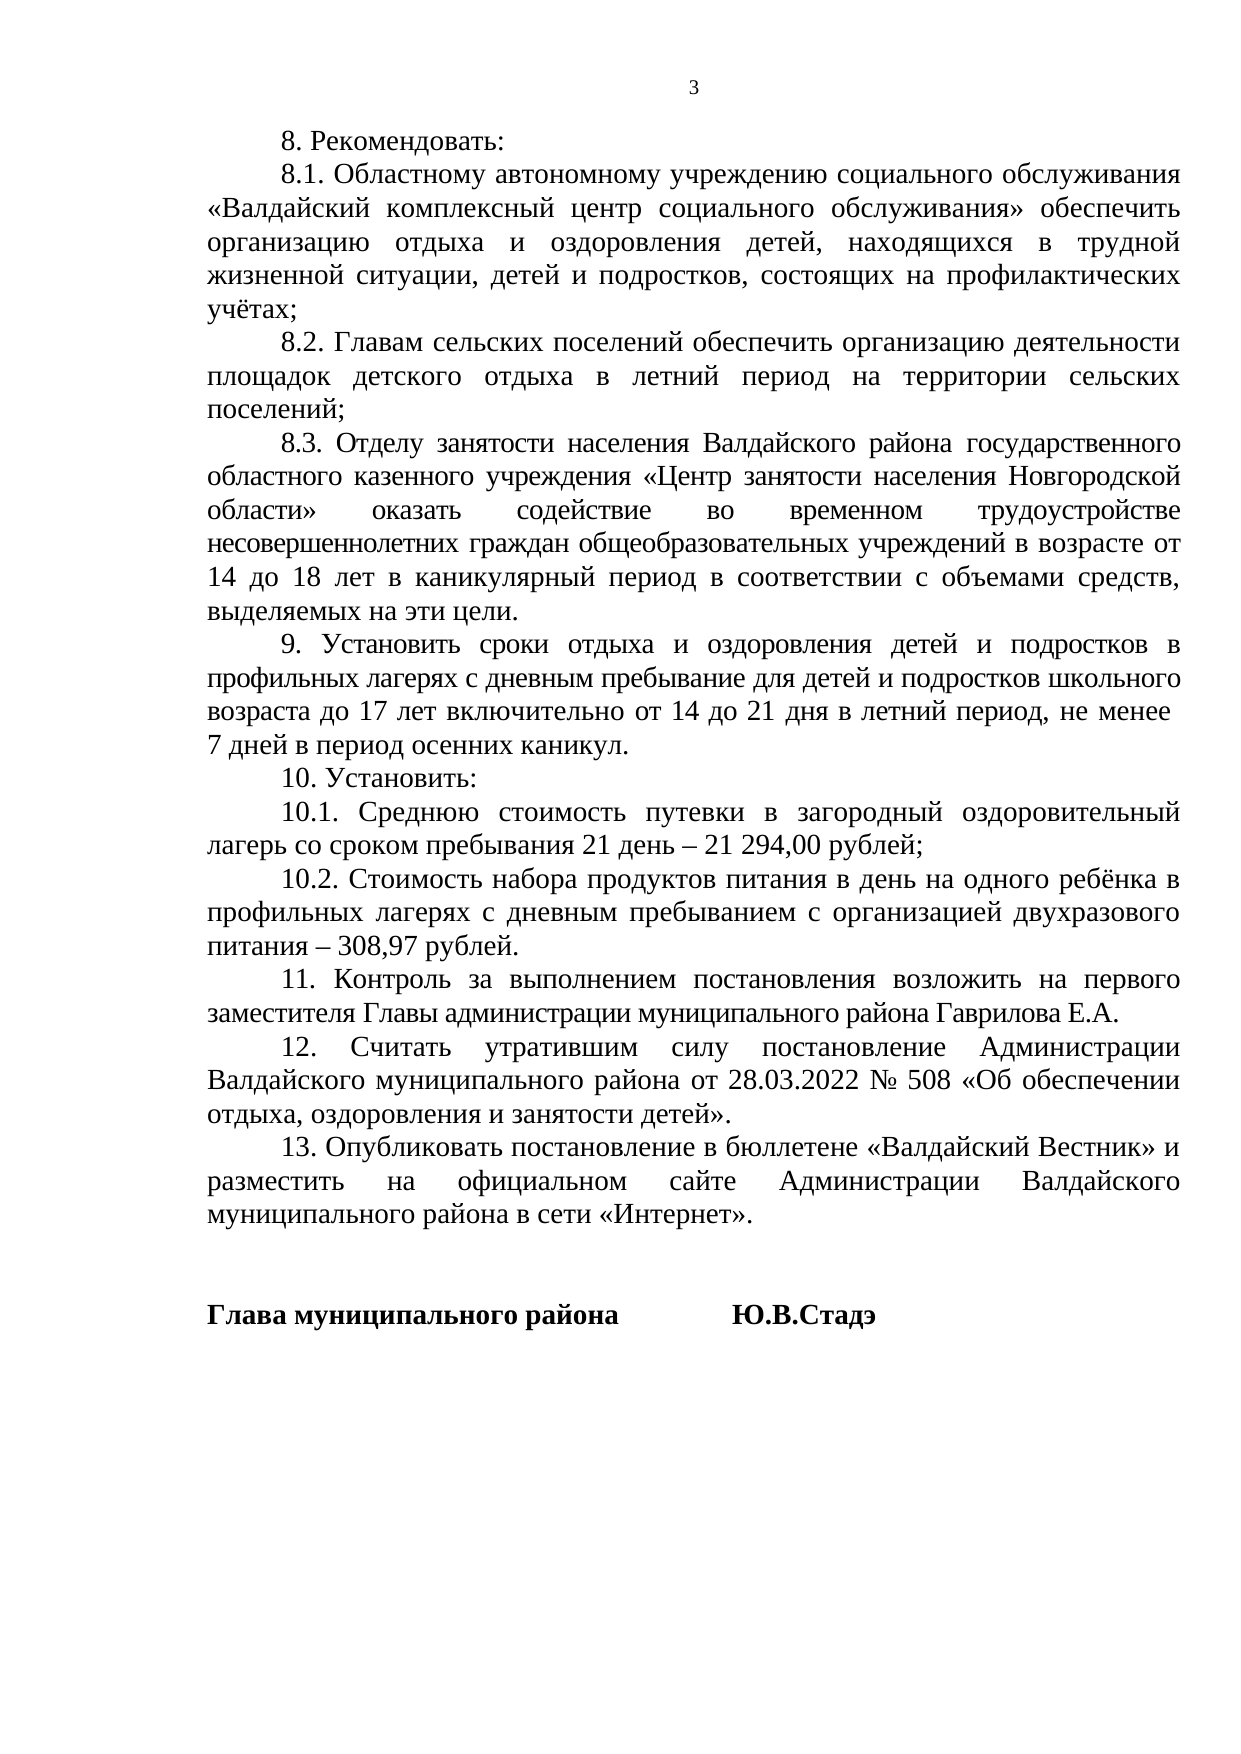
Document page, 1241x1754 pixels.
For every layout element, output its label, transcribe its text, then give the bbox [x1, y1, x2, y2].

text 10.2. Стоимость набора продуктов питания в день на одного ребёнка в профильных лагерях с дневным пребыванием с организацией двухразового питания – 308,97 рублей. [207, 861, 1181, 962]
text Глава муниципального района Ю.В.Стадэ [207, 1297, 1181, 1331]
text 8.2. Главам сельских поселений обеспечить организацию деятельности площадок детского отдыха в летний период на территории сельских поселений; [207, 324, 1181, 425]
text 12. Считать утратившим силу постановление Администрации Валдайского муниципального района от 28.03.2022 № 508 «Об обеспечении отдыха, оздоровления и занятости детей». [207, 1029, 1181, 1129]
text 11. Контроль за выполнением постановления возложить на первого заместителя Главы администрации муниципального района Гаврилова Е.А. [207, 962, 1181, 1029]
list 10.1. Среднюю стоимость путевки в загородный оздоровительный лагерь со сроком пребывания 21 день – 21 294,00 рублей; [207, 794, 1181, 861]
text 8.3. Отделу занятости населения Валдайского района государственного областного казенного учреждения «Центр занятости населения Новгородской области» оказать содействие во временном трудоустройстве несовершеннолетних граждан общеобразовательных учреждений в возрасте от 14 до 18 лет в каникулярный период в соответствии с объемами средств, выделяемых на эти цели. [207, 425, 1181, 626]
text 8.1. Областному автономному учреждению социального обслуживания «Валдайский комплексный центр социального обслуживания» обеспечить организацию отдыха и оздоровления детей, находящихся в трудной жизненной ситуации, детей и подростков, состоящих на профилактических учётах; [207, 157, 1181, 324]
text 10. Установить: [207, 760, 1181, 794]
text 13. Опубликовать постановление в бюллетене «Валдайский Вестник» и разместить на официальном сайте Администрации Валдайского муниципального района в сети «Интернет». [207, 1129, 1181, 1230]
text 9. Установить сроки отдыха и оздоровления детей и подростков в профильных лагерях с дневным пребывание для детей и подростков школьного возраста до 17 лет включительно от 14 до 21 дня в летний период, не менее 7 дней в период осенних каникул. [207, 626, 1181, 760]
list Рекомендовать: [207, 123, 1181, 157]
